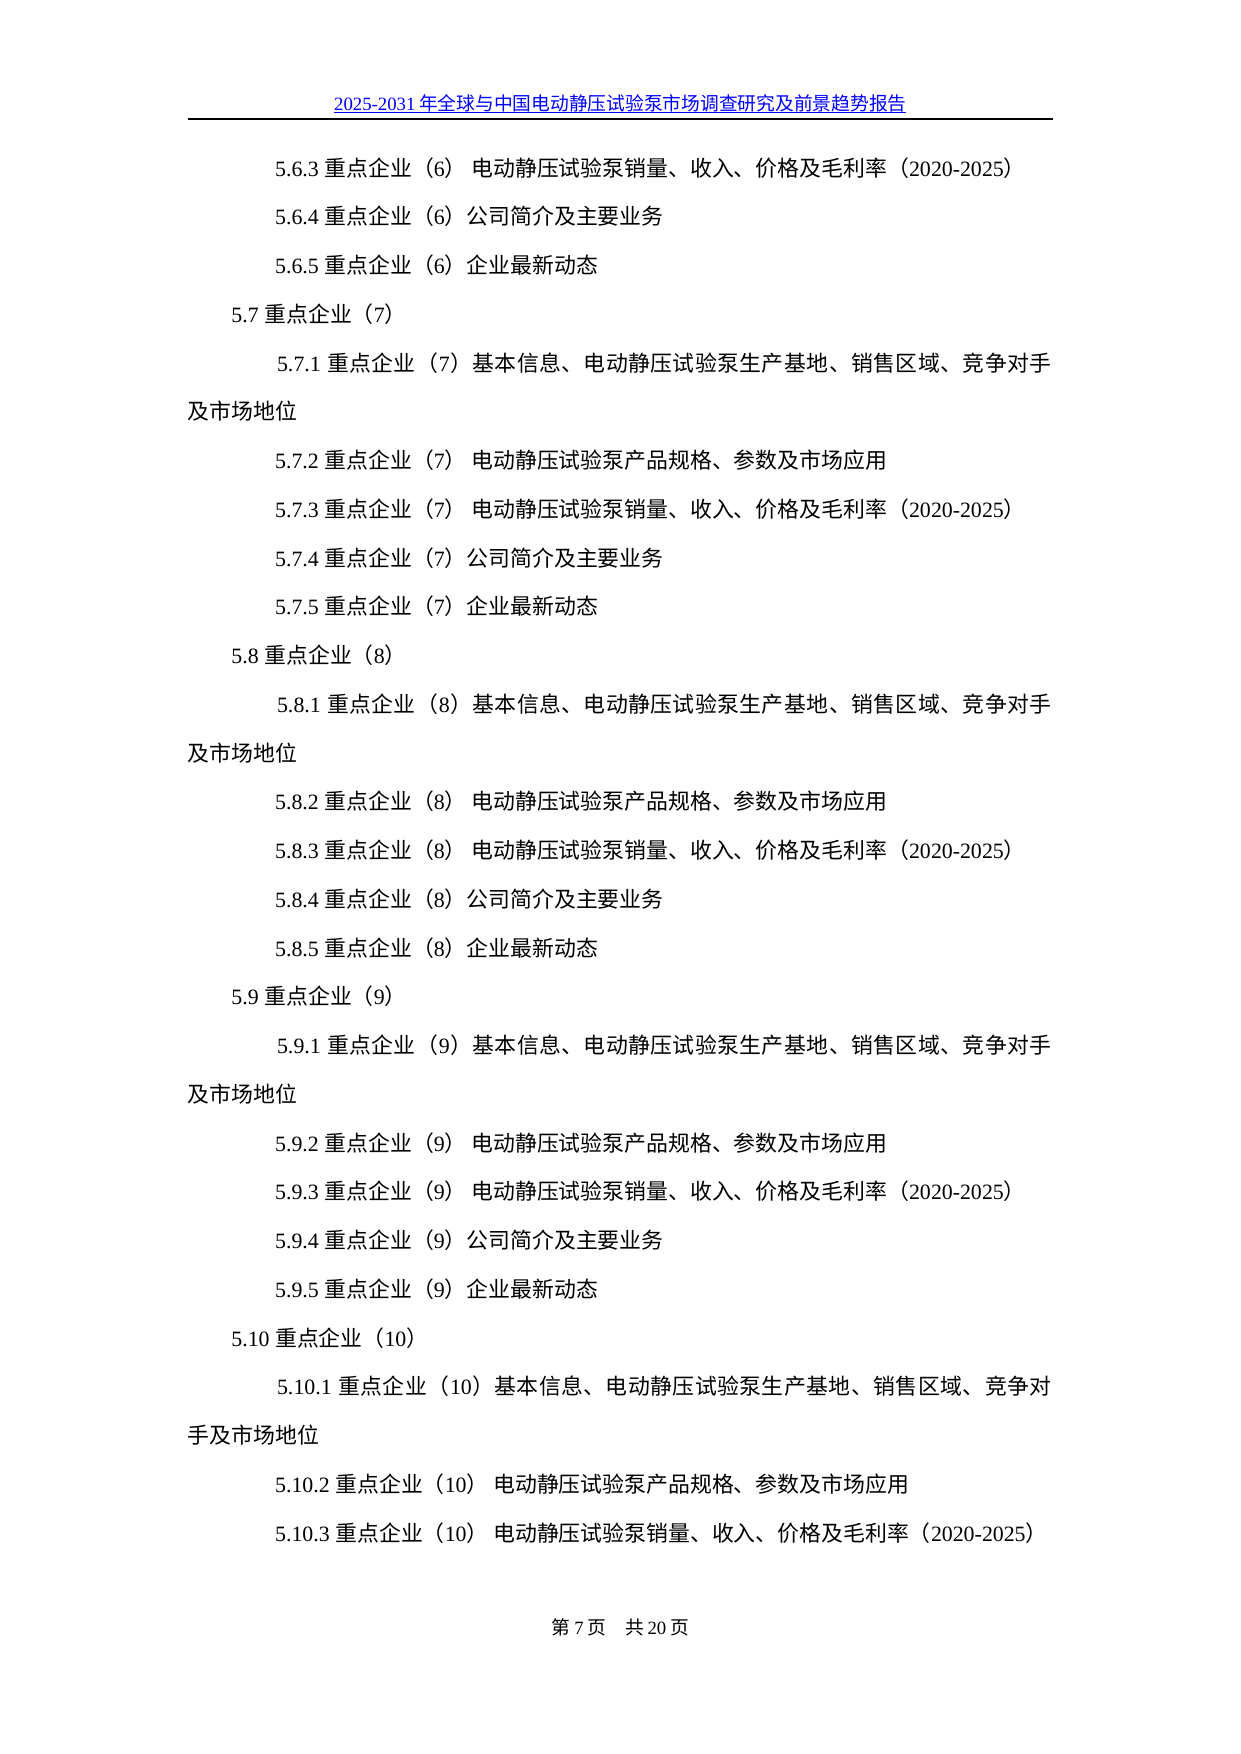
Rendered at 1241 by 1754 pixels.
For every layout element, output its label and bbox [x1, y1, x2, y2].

text [187, 150, 1053, 1548]
